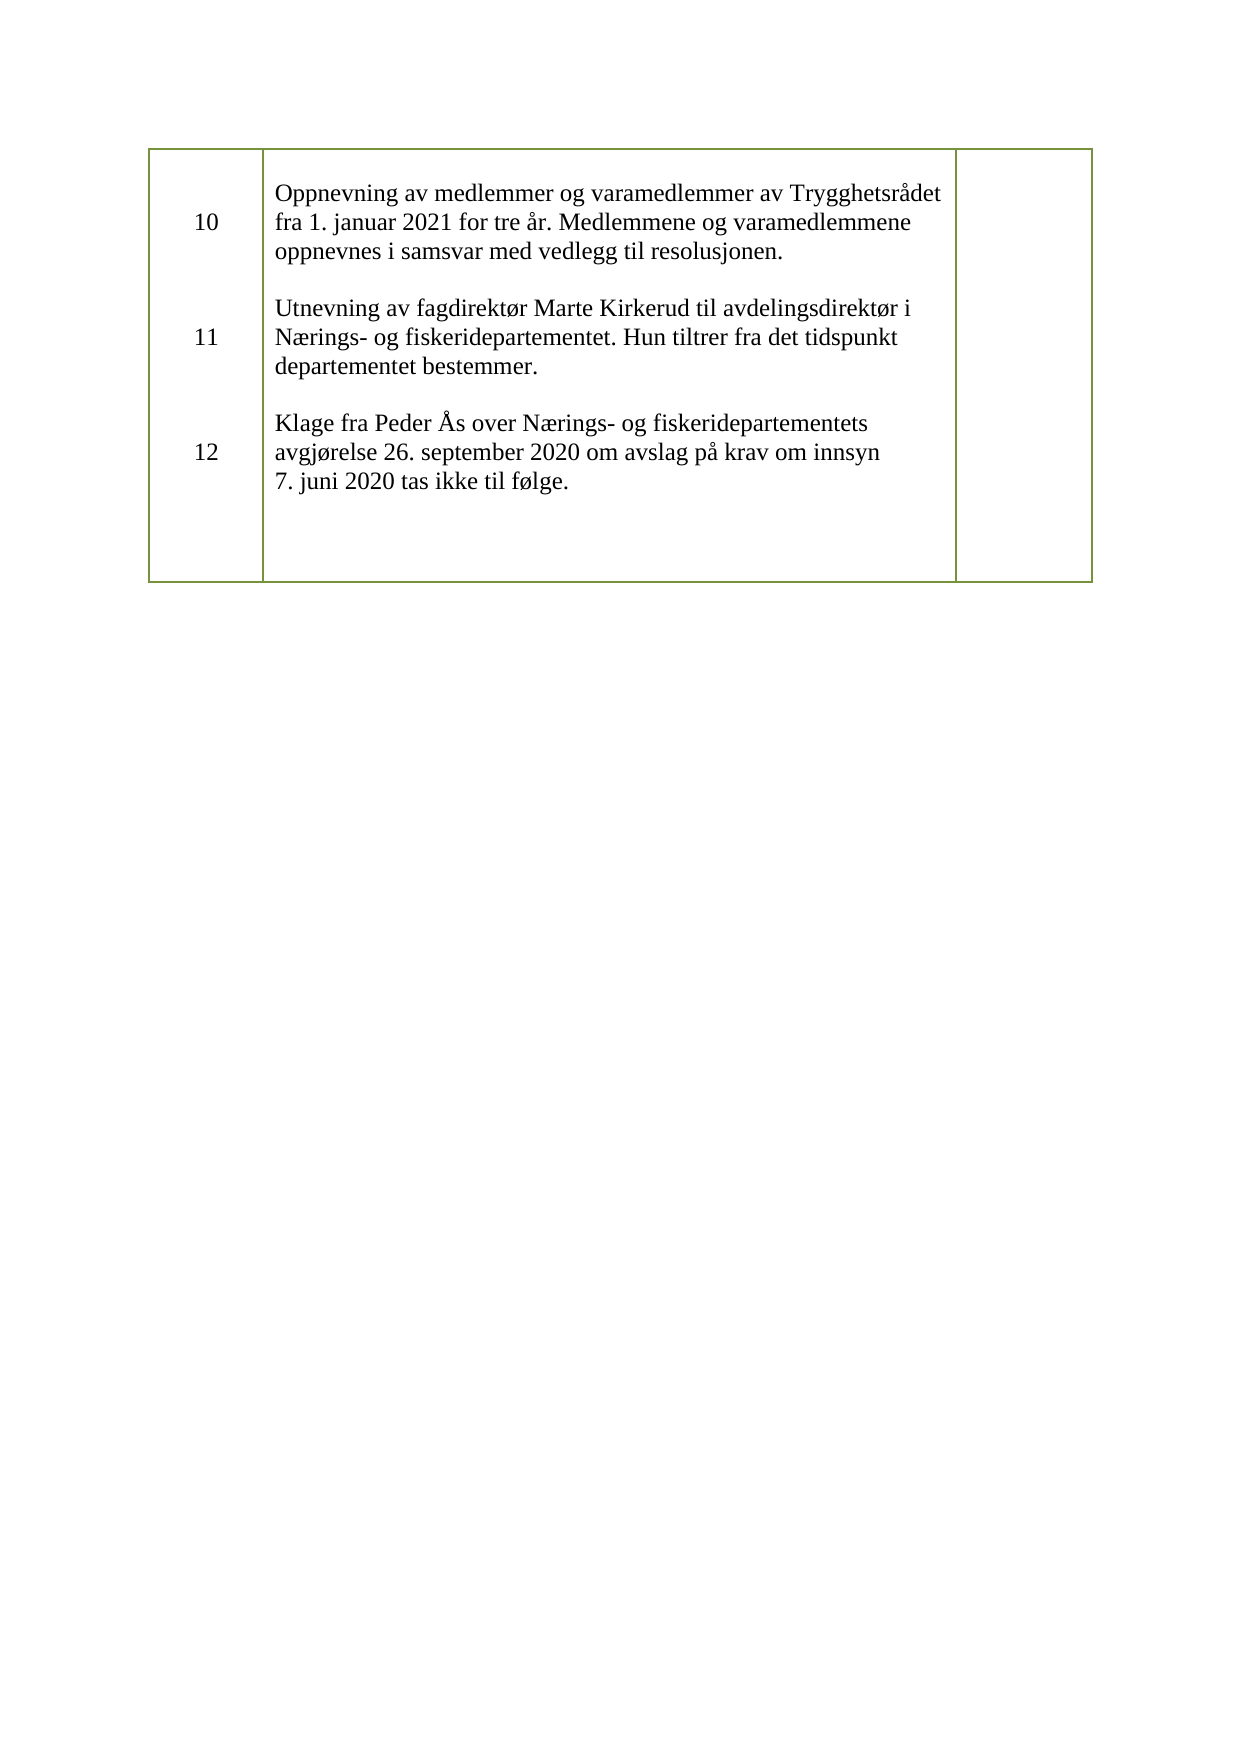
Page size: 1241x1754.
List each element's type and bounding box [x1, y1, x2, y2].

table_cell [264, 150, 955, 581]
